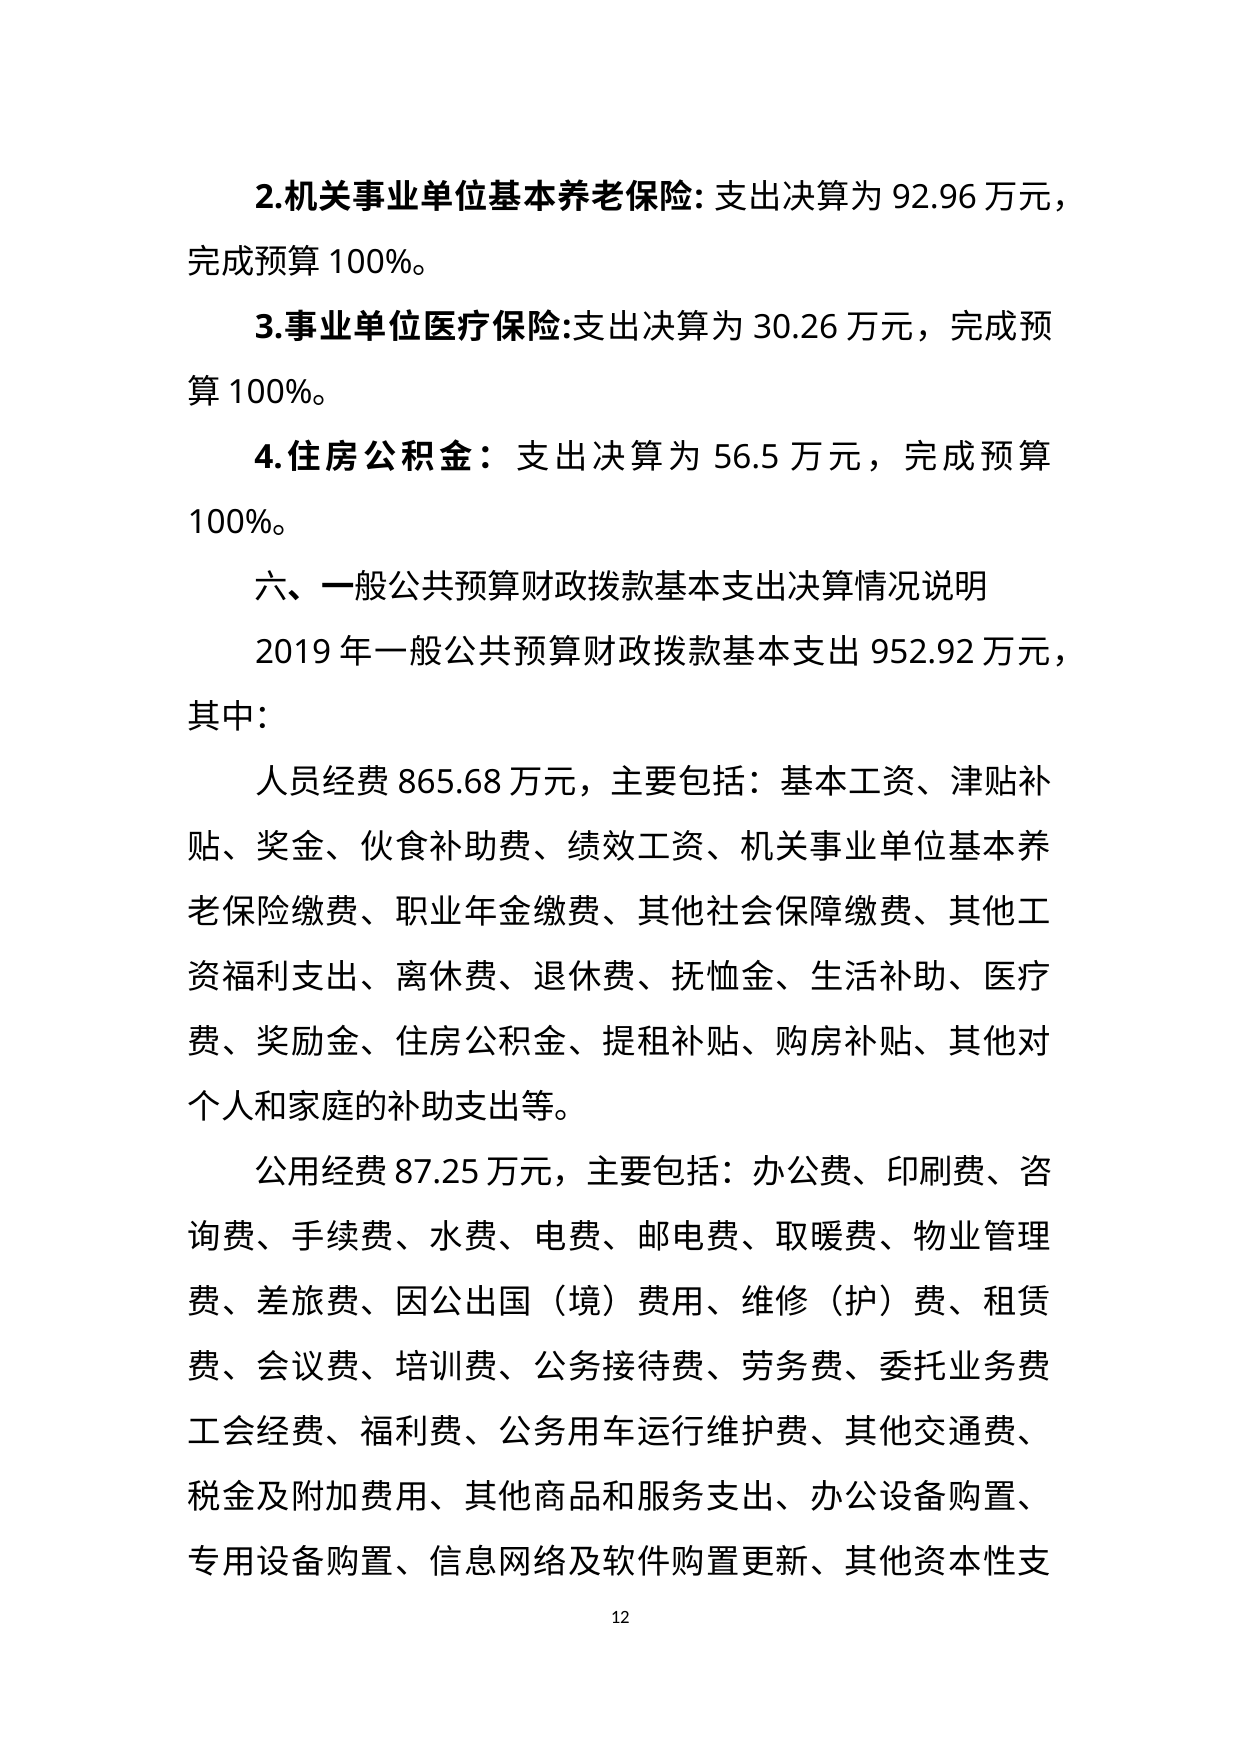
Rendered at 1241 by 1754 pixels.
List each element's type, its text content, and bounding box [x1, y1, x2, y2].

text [187, 747, 1053, 1592]
text 4.住房公积金：支出决算为56.5万元，完成预算100%。 [187, 422, 1053, 552]
text 六、一般公共预算财政拨款基本支出决算情况说明 [187, 552, 1053, 617]
text 2.机关事业单位基本养老保险: 支出决算为92.96万元，完成预算100%。 [187, 162, 1053, 292]
text 3.事业单位医疗保险:支出决算为30.26万元，完成预算100%。 [187, 292, 1053, 422]
text 2019年一般公共预算财政拨款基本支出952.92万元，其中： [187, 617, 1053, 747]
